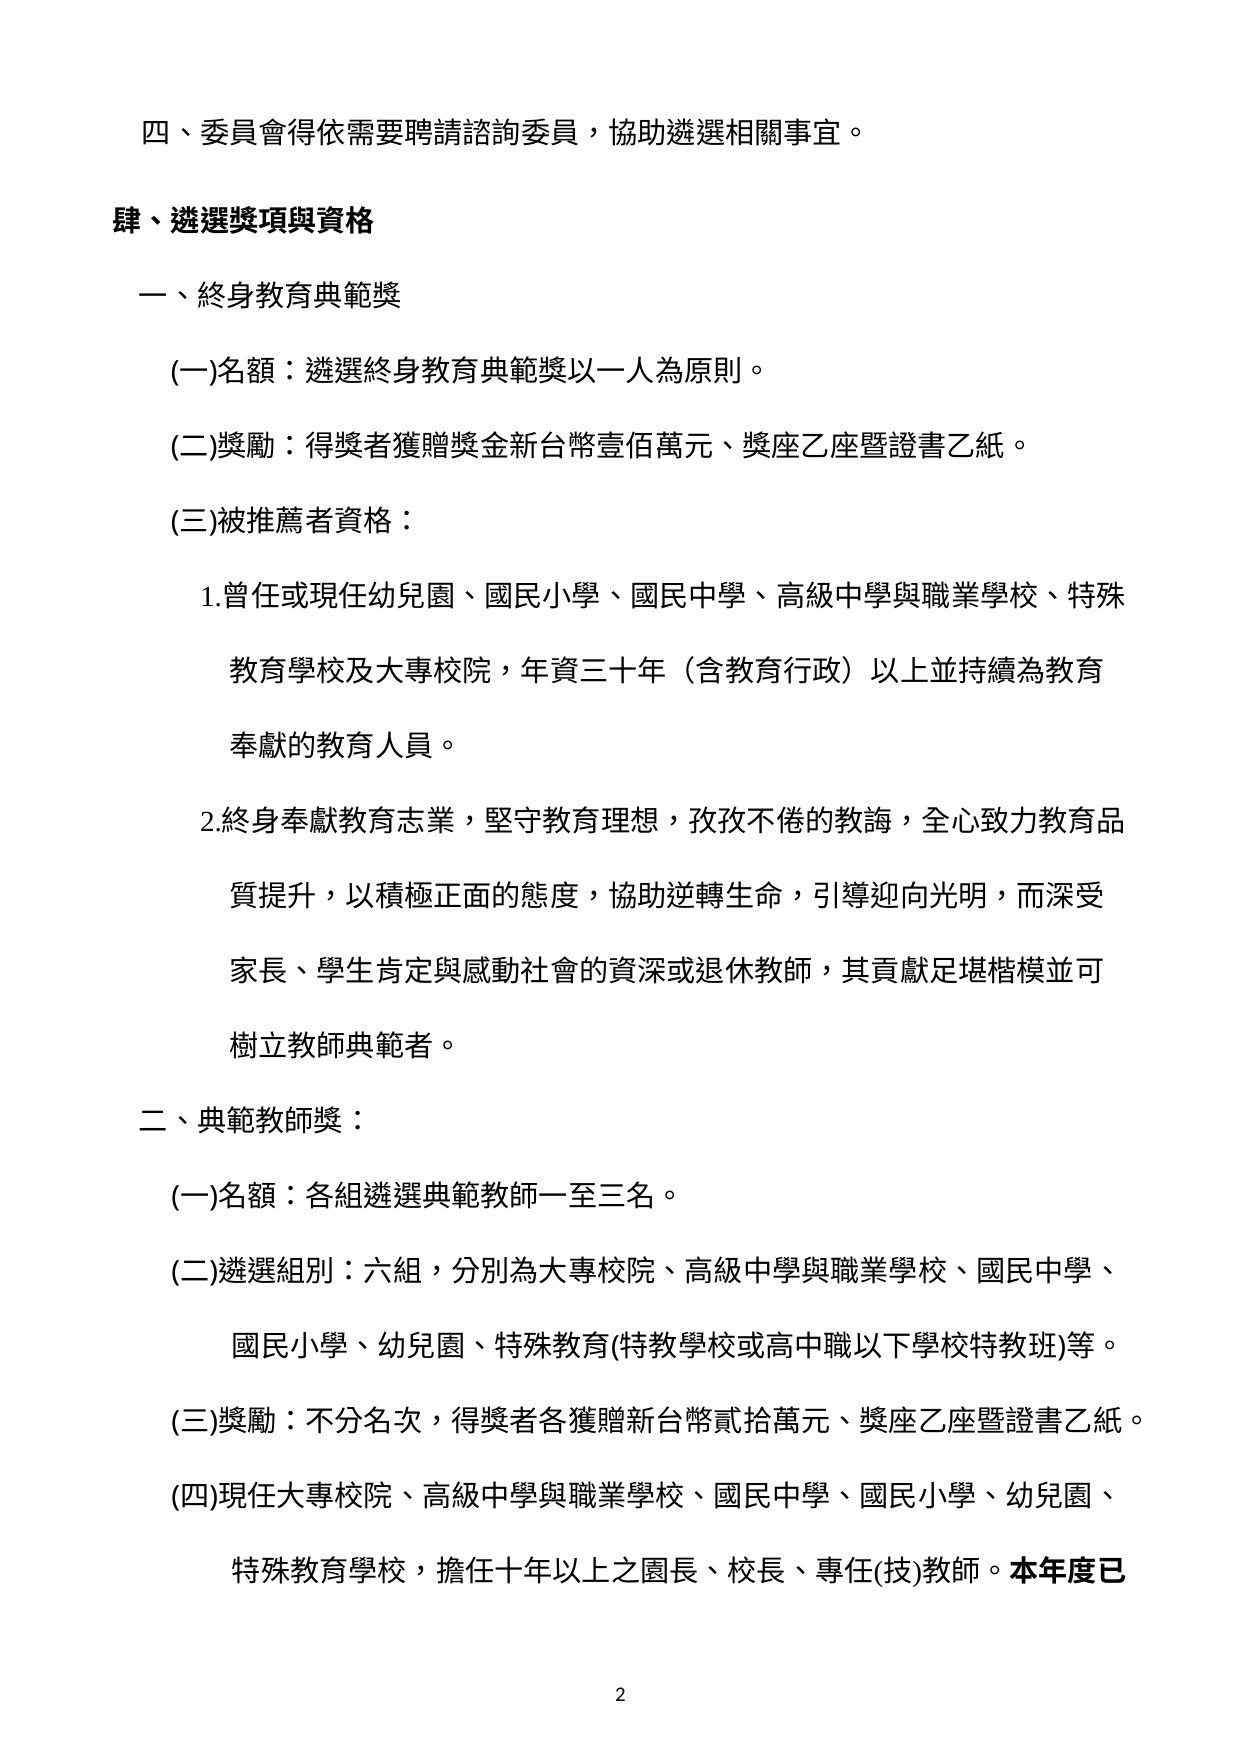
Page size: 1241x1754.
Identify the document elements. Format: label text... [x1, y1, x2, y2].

text 四、委員會得依需要聘請諮詢委員，協助遴選相關事宜。 [142, 93, 1128, 168]
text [171, 1456, 1128, 1606]
text 一、終身教育典範獎 [139, 256, 1128, 331]
text (三)獎勵：不分名次，得獎者各獲贈新台幣貳拾萬元、獎座乙座暨證書乙紙。 [171, 1381, 1128, 1456]
text (一)名額：各組遴選典範教師一至三名。 [171, 1156, 1128, 1231]
text (三)被推薦者資格： [112, 481, 1128, 556]
text 2.終身奉獻教育志業，堅守教育理想，孜孜不倦的教誨，全心致力教育品質提升，以積極正面的態度，協助逆轉生命，引導迎向光明，而深受家長、學生肯定與感動社會的資深或退休教師，其貢獻足堪楷模並可樹立教師典範者。 [112, 781, 1128, 1081]
text (二)獎勵：得獎者獲贈獎金新台幣壹佰萬元、獎座乙座暨證書乙紙。 [112, 406, 1128, 481]
text (二)遴選組別：六組，分別為大專校院、高級中學與職業學校、國民中學、國民小學、幼兒園、特殊教育(特教學校或高中職以下學校特教班)等。 [171, 1231, 1128, 1381]
text 1.曾任或現任幼兒園、國民小學、國民中學、高級中學與職業學校、特殊教育學校及大專校院，年資三十年（含教育行政）以上並持續為教育奉獻的教育人員。 [112, 556, 1128, 781]
text (一)名額：遴選終身教育典範獎以一人為原則。 [112, 331, 1128, 406]
text 二、典範教師獎： [139, 1081, 1128, 1156]
text 肆、遴選獎項與資格 [112, 181, 1128, 256]
